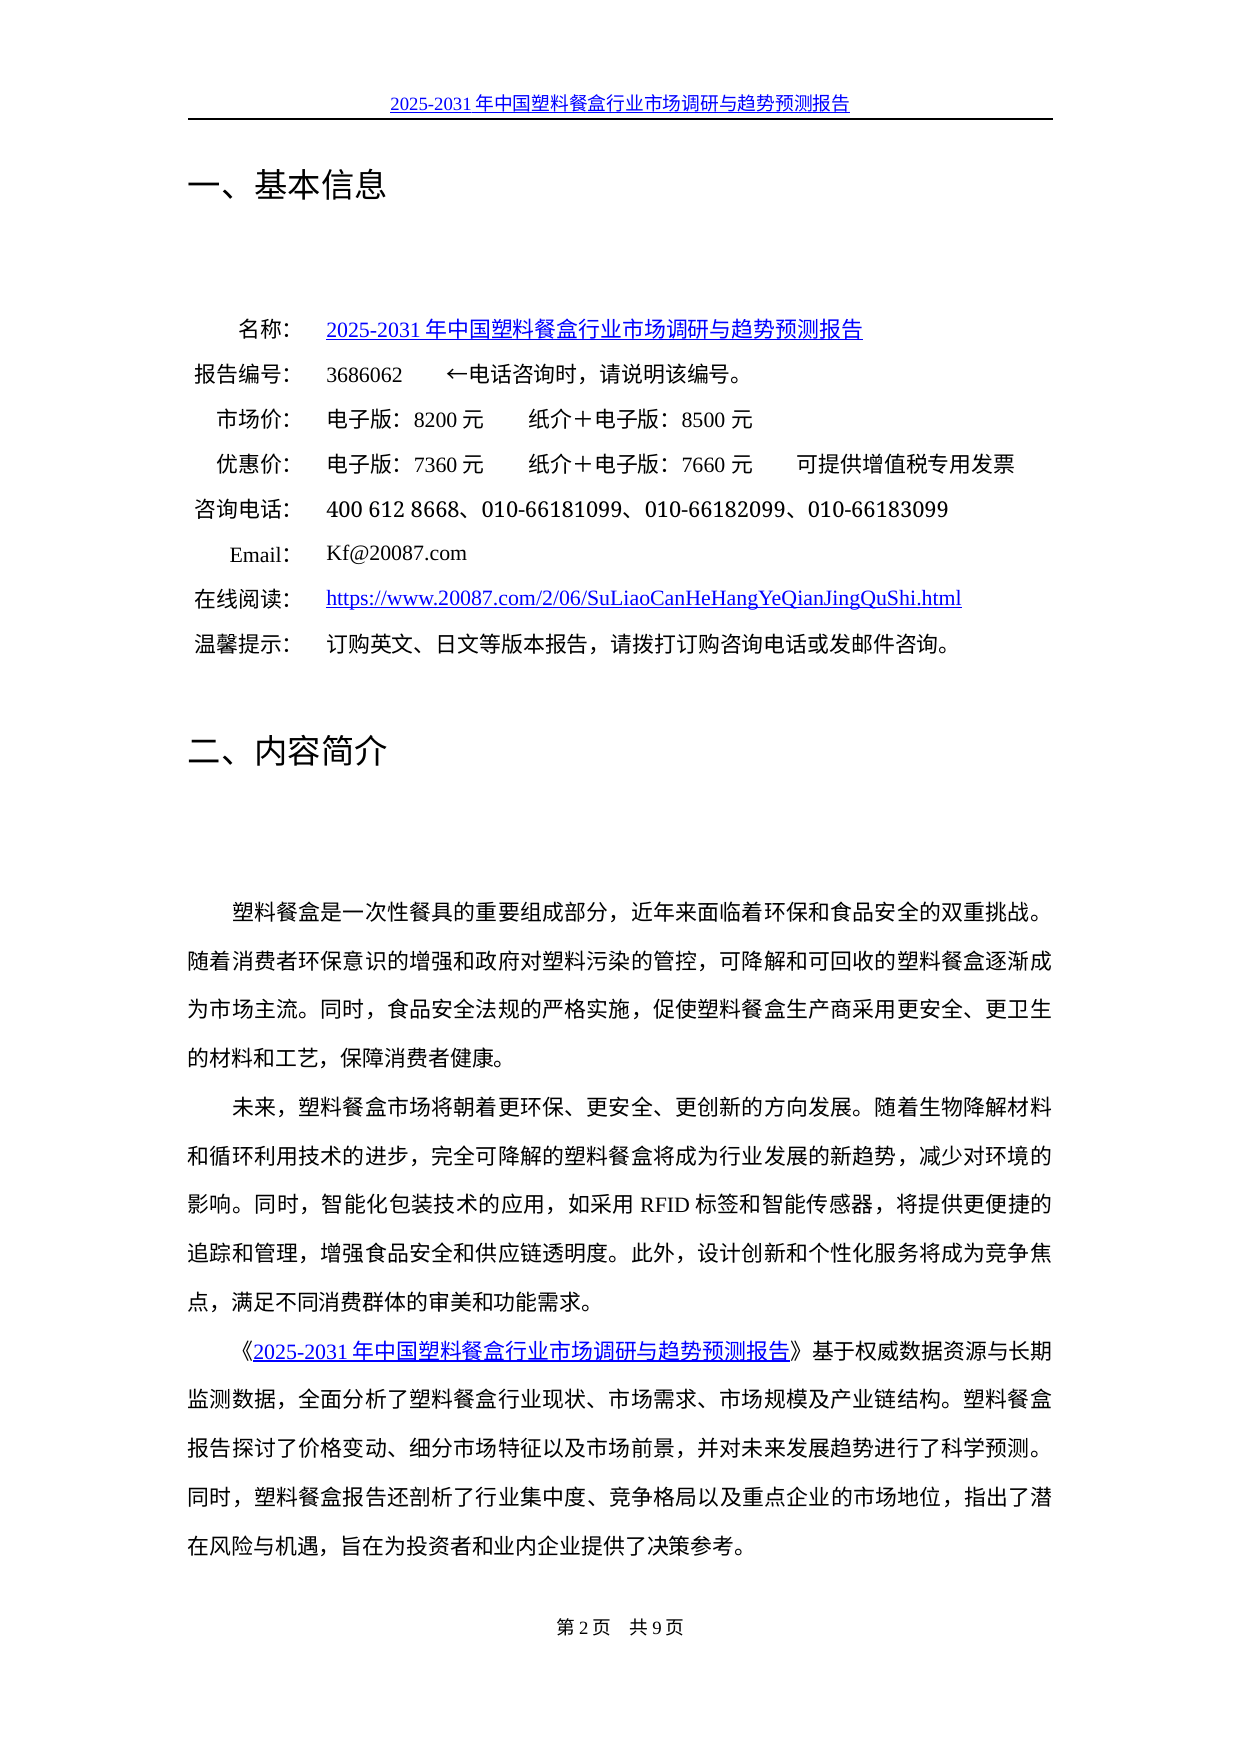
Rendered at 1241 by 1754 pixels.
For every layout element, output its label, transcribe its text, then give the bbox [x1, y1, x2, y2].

table_cell 订购英文、日文等版本报告，请拨打订购咨询电话或发邮件咨询。 [315, 627, 1073, 672]
table_cell Email： [167, 537, 315, 582]
table_cell Kf@20087.com [315, 537, 1073, 582]
table_cell 优惠价： [167, 447, 315, 492]
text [187, 894, 1053, 1561]
title 一、基本信息 [187, 150, 1053, 215]
table_header 2025-2031年中国塑料餐盒行业市场调研与趋势预测报告 [315, 312, 1073, 357]
table_cell 3686062 ←电话咨询时，请说明该编号。 [315, 357, 1073, 402]
table_cell 在线阅读： [167, 582, 315, 627]
table_cell 市场价： [167, 402, 315, 447]
table_cell 温馨提示： [167, 627, 315, 672]
table_cell 报告编号： [167, 357, 315, 402]
table_cell 电子版：7360 元 纸介＋电子版：7660 元 可提供增值税专用发票 [315, 447, 1073, 492]
table_cell 400 612 8668、010-66181099、010-66182099、010-66183099 [315, 492, 1073, 537]
table_header 名称： [167, 312, 315, 357]
table_cell [315, 582, 1073, 627]
table_cell 咨询电话： [167, 492, 315, 537]
title 二、内容简介 [187, 717, 1053, 782]
table_cell 电子版：8200 元 纸介＋电子版：8500 元 [315, 402, 1073, 447]
